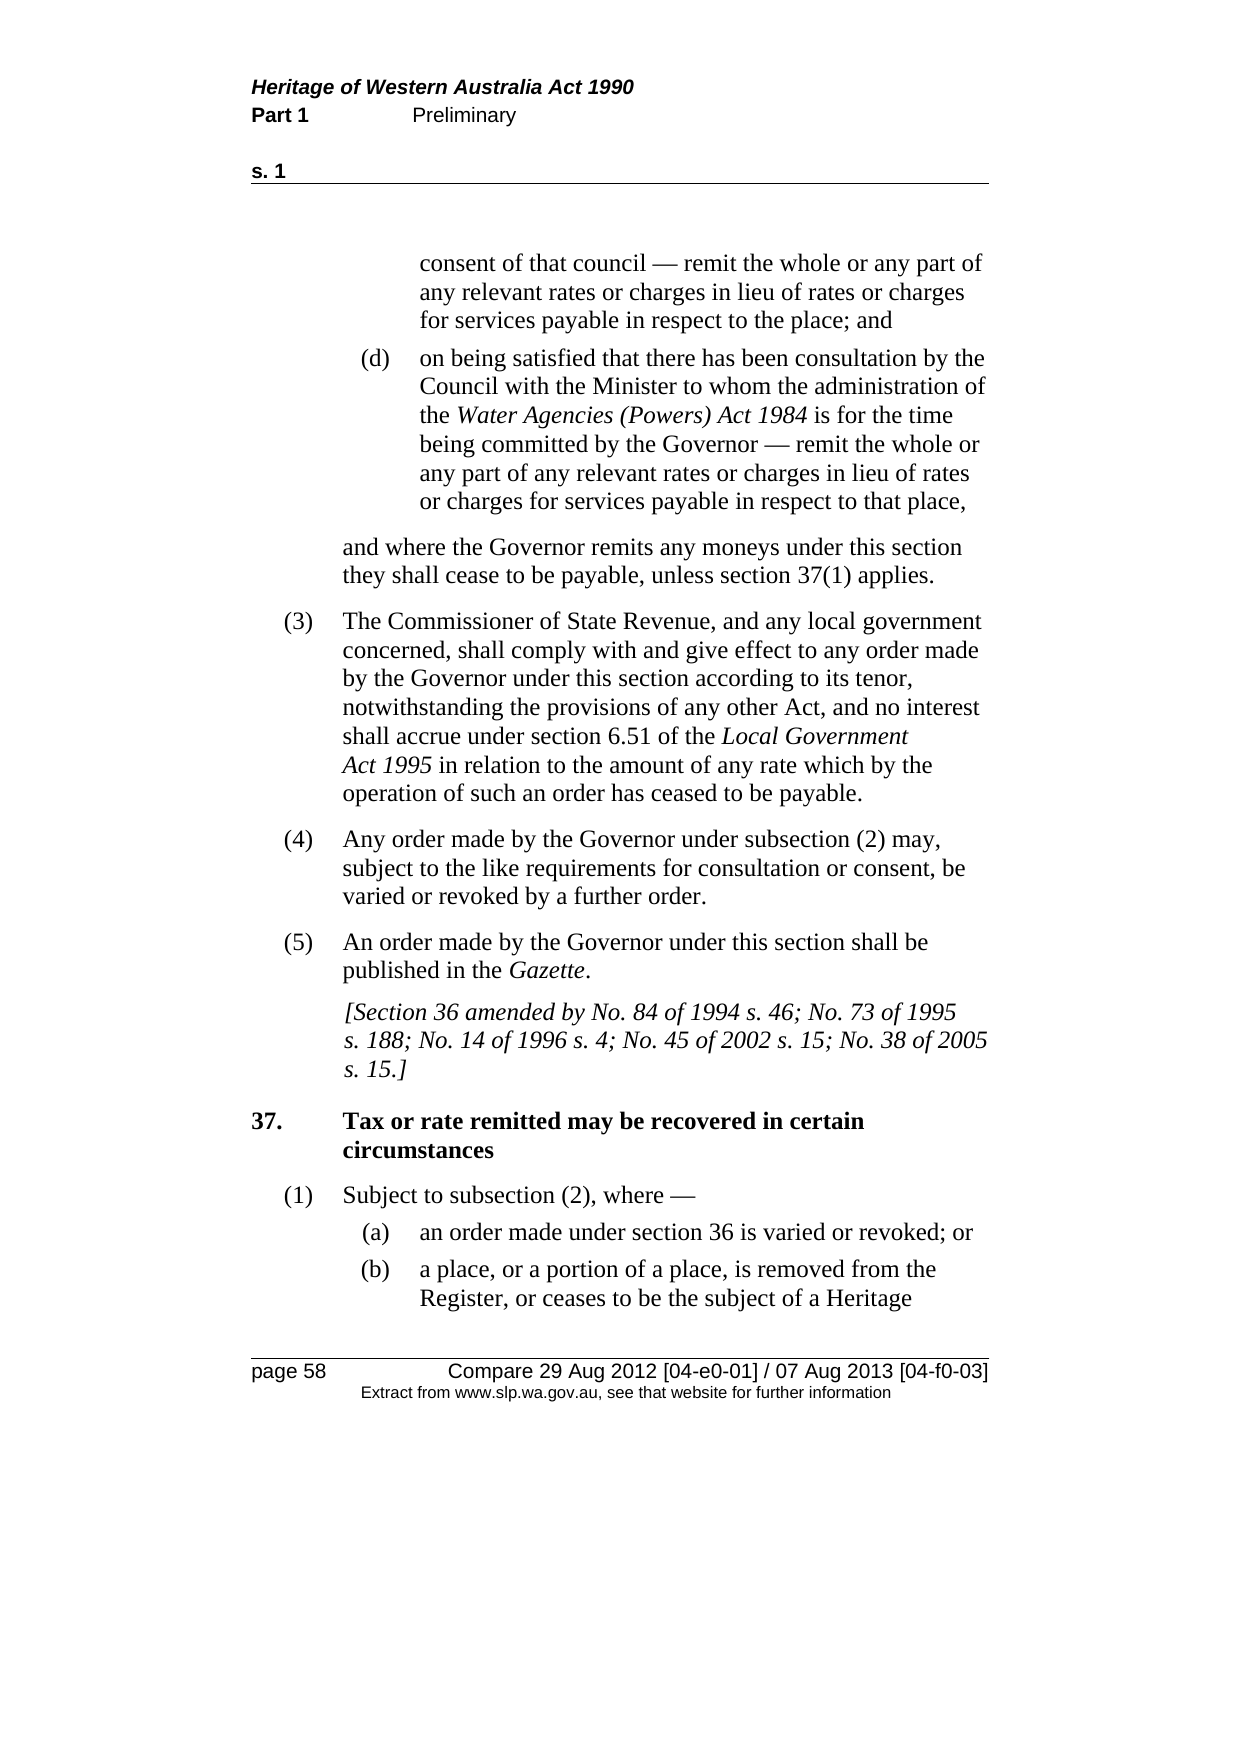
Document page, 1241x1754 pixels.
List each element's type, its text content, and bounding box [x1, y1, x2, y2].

text (d) on being satisfied that there has been consultation by the Council with the Minister to whom the administration of the Water Agencies (Powers) Act 1984 is for the time being committed by the Governor — remit the whole or any part of any relevant rates or charges in lieu of rates or charges for services payable in respect to that place, [251, 343, 989, 515]
text (5) An order made by the Governor under this section shall be published in the Gazette. [251, 927, 989, 984]
text (1) Subject to subsection (2), where — [251, 1180, 989, 1209]
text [251, 248, 989, 334]
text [251, 1254, 989, 1312]
subtitle 37. Tax or rate remitted may be recovered in certain circumstances [251, 1106, 989, 1163]
text (3) The Commissioner of State Revenue, and any local government concerned, shall comply with and give effect to any order made by the Governor under this section according to its tenor, notwithstanding the provisions of any other Act, and no interest shall accrue under section 6.51 of the Local Government Act 1995 in relation to the amount of any rate which by the operation of such an order has ceased to be payable. [251, 606, 989, 807]
text (4) Any order made by the Governor under subsection (2) may, subject to the like requirements for consultation or consent, be varied or revoked by a further order. [251, 824, 989, 910]
text [Section 36 amended by No. 84 of 1994 s. 46; No. 73 of 1995 s. 188; No. 14 of 1996 s. 4; No. 45 of 2002 s. 15; No. 38 of 2005 s. 15.] [251, 997, 989, 1083]
text and where the Governor remits any moneys under this section they shall cease to be payable, unless section 37(1) applies. [251, 532, 989, 589]
text (a) an order made under section 36 is varied or revoked; or [251, 1217, 989, 1246]
